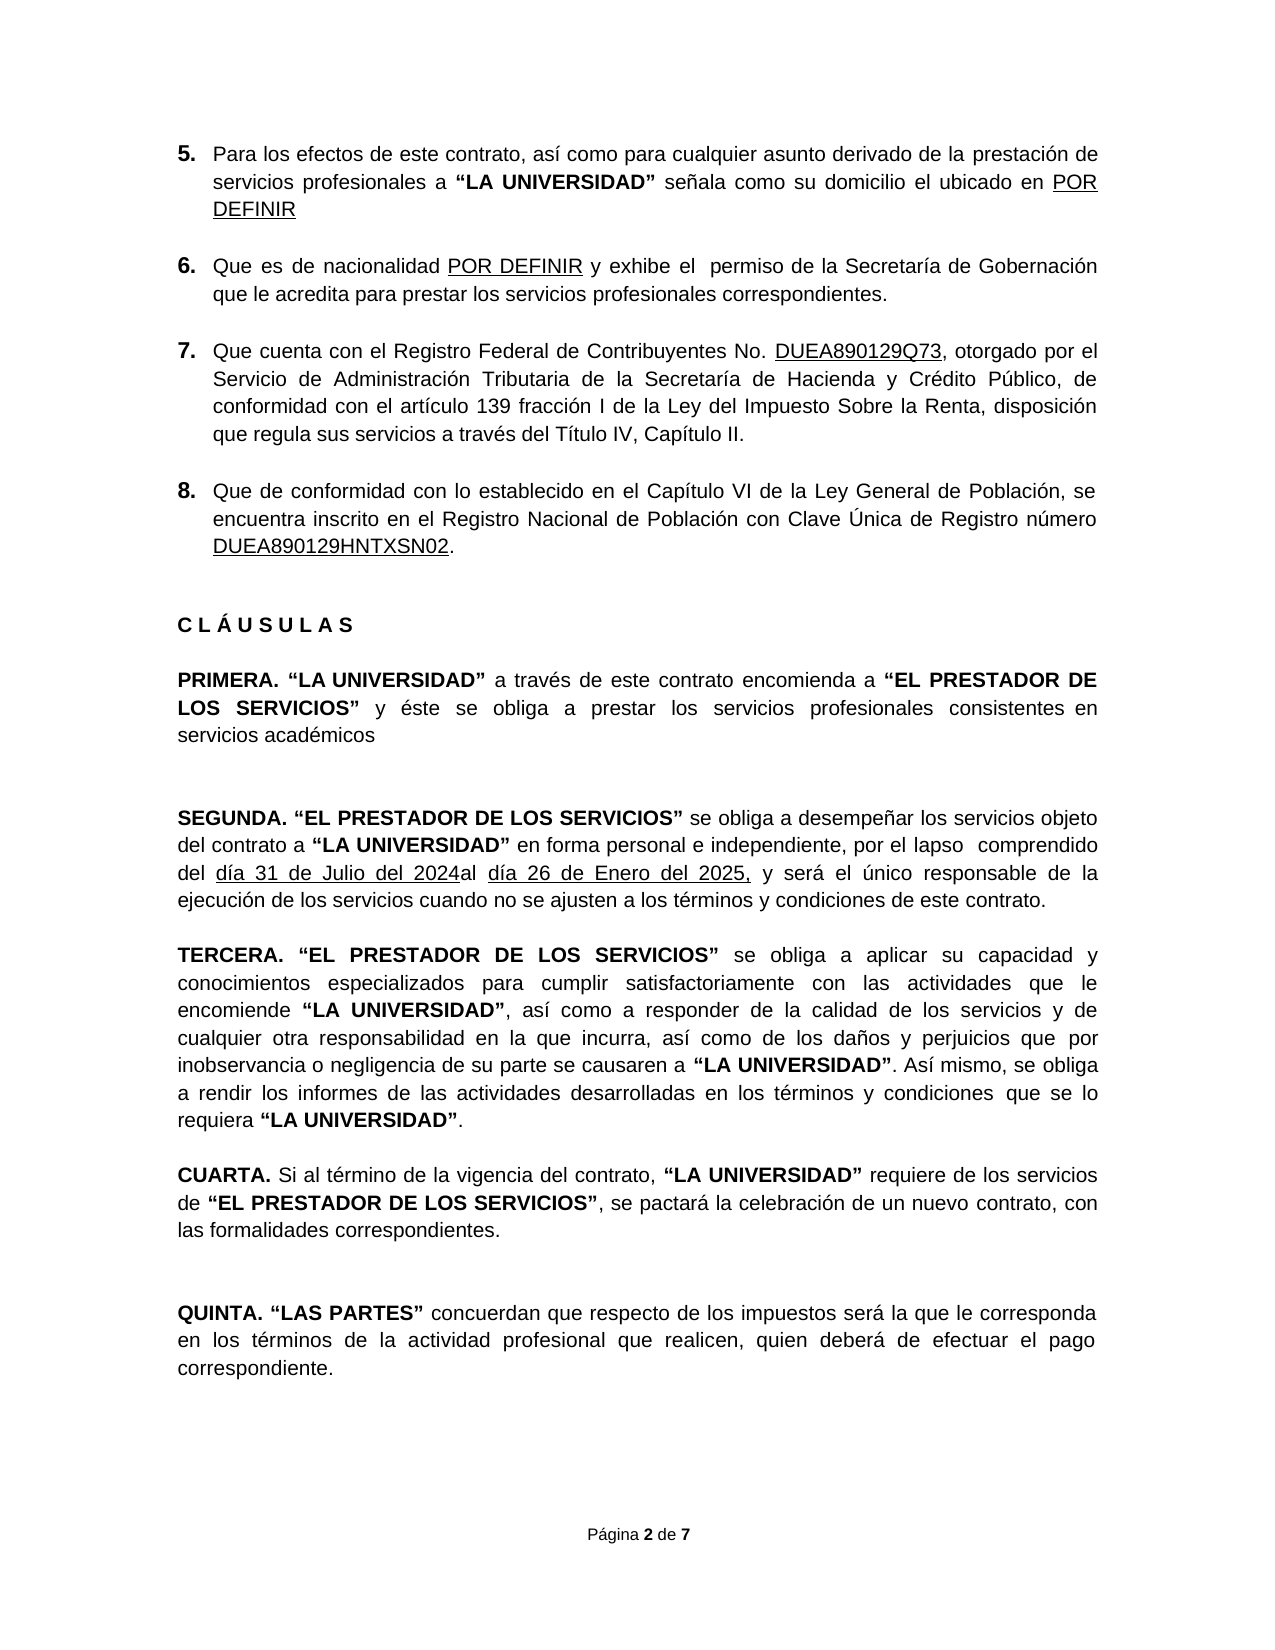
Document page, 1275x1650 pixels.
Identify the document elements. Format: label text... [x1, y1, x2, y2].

text CUARTA. Si al término de la vigencia del contrato, “LA UNIVERSIDAD” requiere de los servicios de “EL PRESTADOR DE LOS SERVICIOS”, se pactará la celebración de un nuevo contrato, con las formalidades correspondientes. [177, 1163, 1098, 1242]
text SEGUNDA. “EL PRESTADOR DE LOS SERVICIOS” se obliga a desempeñar los servicios objeto del contrato a “LA UNIVERSIDAD” en forma personal e independiente, por el lapso comprendido del día 31 de Julio del 2024 al día 26 de Enero del 2025, y será el único responsable de la ejecución de los servicios cuando no se ajusten a los términos y condiciones de este contrato. [177, 806, 1098, 912]
text QUINTA. “LAS PARTES” concuerdan que respecto de los impuestos será la que le corresponda en los términos de la actividad profesional que realicen, quien deberá de efectuar el pago correspondiente. [177, 1301, 1098, 1379]
list Para los efectos de este contrato, así como para cualquier asunto derivado de la prestación de servicios profesionales a “LA UNIVERSIDAD” señala como su domicilio el ubicado en POR DEFINIR [177, 139, 1098, 221]
text PRIMERA. “LA UNIVERSIDAD” a través de este contrato encomienda a “EL PRESTADOR DE LOS SERVICIOS” y éste se obliga a prestar los servicios profesionales consistentes en servicios académicos [177, 668, 1098, 747]
list Que de conformidad con lo establecido en el Capítulo VI de la Ley General de Población, se encuentra inscrito en el Registro Nacional de Población con Clave Única de Registro número DUEA890129HNTXSN02. [177, 477, 1098, 558]
text TERCERA. “EL PRESTADOR DE LOS SERVICIOS” se obliga a aplicar su capacidad y conocimientos especializados para cumplir satisfactoriamente con las actividades que le encomiende “LA UNIVERSIDAD”, así como a responder de la calidad de los servicios y de cualquier otra responsabilidad en la que incurra, así como de los daños y perjuicios que por inobservancia o negligencia de su parte se causaren a “LA UNIVERSIDAD”. Así mismo, se obliga a rendir los informes de las actividades desarrolladas en los términos y condiciones que se lo requiera “LA UNIVERSIDAD”. [177, 943, 1098, 1132]
list Que cuenta con el Registro Federal de Contribuyentes No. DUEA890129Q73, otorgado por el Servicio de Administración Tributaria de la Secretaría de Hacienda y Crédito Público, de conformidad con el artículo 139 fracción I de la Ley del Impuesto Sobre la Renta, disposición que regula sus servicios a través del Título IV, Capítulo II. [177, 337, 1098, 446]
list Que es de nacionalidad POR DEFINIR y exhibe el permiso de la Secretaría de Gobernación que le acredita para prestar los servicios profesionales correspondientes. [177, 252, 1098, 306]
subtitle C L Á U S U L A S [177, 613, 1098, 637]
